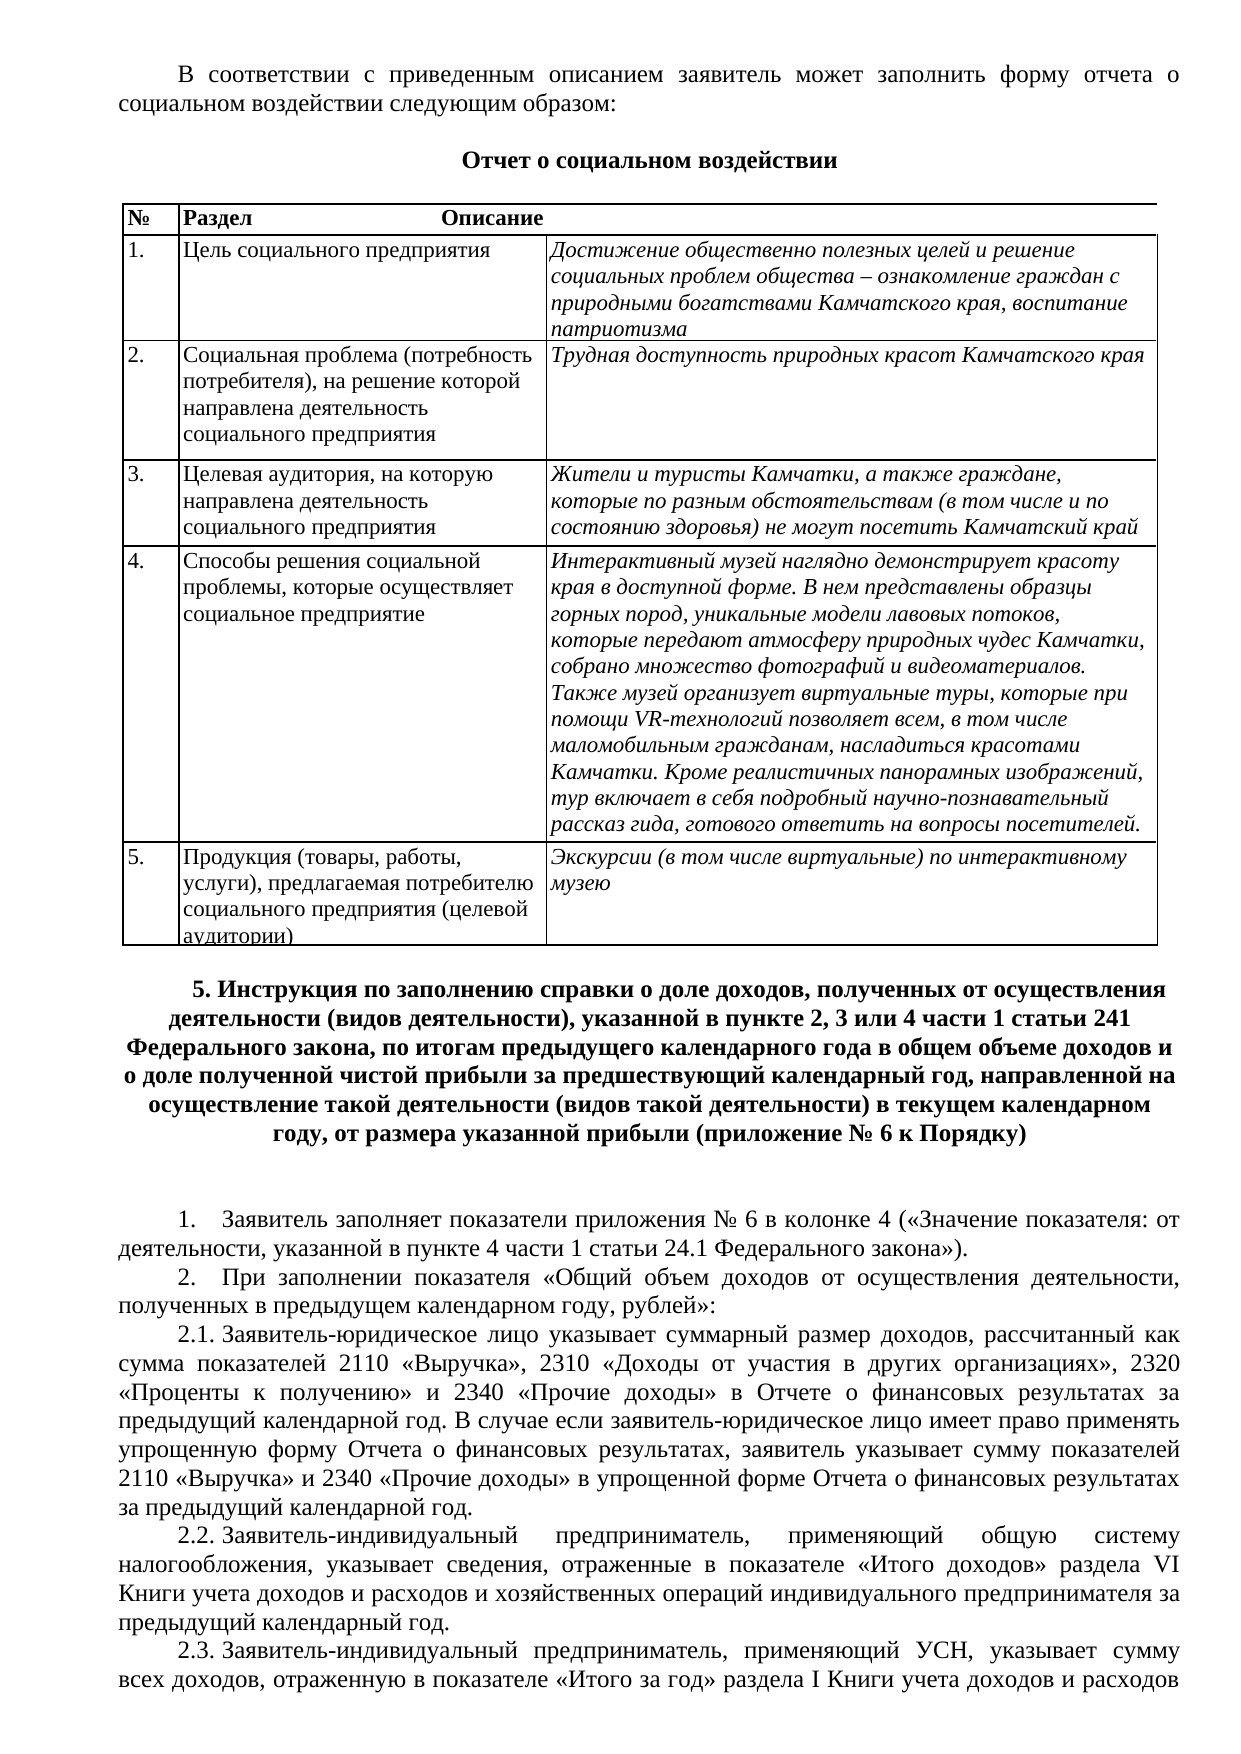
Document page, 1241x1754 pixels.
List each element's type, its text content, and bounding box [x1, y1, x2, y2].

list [118, 1636, 1181, 1693]
list Заявитель-юридическое лицо указывает суммарный размер доходов, рассчитанный как сумма показателей 2110 «Выручка», 2310 «Доходы от участия в других организациях», 2320 «Проценты к получению» и 2340 «Прочие доходы» в Отчете о финансовых результатах за предыдущий календарной год. В случае если заявитель-юридическое лицо имеет право применять упрощенную форму Отчета о финансовых результатах, заявитель указывает сумму показателей 2110 «Выручка» и 2340 «Прочие доходы» в упрощенной форме Отчета о финансовых результатах за предыдущий календарной год. [118, 1319, 1181, 1521]
table_cell Экскурсии (в том числе виртуальные) по интерактивному музею [547, 841, 1157, 944]
table_cell Цель социального предприятия [180, 236, 546, 339]
table_cell Интерактивный музей наглядно демонстрирует красоту края в доступной форме. В нем представлены образцы горных пород, уникальные модели лавовых потоков, которые передают атмосферу природных чудес Камчатки, собрано множество фотографий и видеоматериалов. Также музей организует виртуальные туры, которые при помощи VR-технологий позволяет всем, в том числе маломобильным гражданам, насладиться красотами Камчатки. Кроме реалистичных панорамных изображений, тур включает в себя подробный научно-познавательный рассказ гида, готового ответить на вопросы посетителей. [547, 545, 1157, 841]
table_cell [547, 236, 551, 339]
table_cell 2. [124, 341, 178, 459]
text В соответствии с приведенным описанием заявитель может заполнить форму отчета о социальном воздействии следующим образом: [118, 59, 1181, 117]
text 5. Инструкция по заполнению справки о доле доходов, полученных от осуществления деятельности (видов деятельности), указанной в пункте 2, 3 или 4 части 1 статьи 241 Федерального закона, по итогам предыдущего календарного года в общем объеме доходов и о доле полученной чистой прибыли за предшествующий календарный год, направленной на осуществление такой деятельности (видов такой деятельности) в текущем календарном году, от размера указанной прибыли (приложение № 6 к Порядку) [118, 974, 1181, 1147]
table_header № [124, 205, 178, 234]
table_cell Целевая аудитория, на которую направлена деятельность социального предприятия [180, 461, 546, 545]
table_cell 5. [124, 843, 178, 944]
table_cell Трудная доступность природных красот Камчатского края [547, 340, 1157, 459]
table_cell Способы решения социальной проблемы, которые осуществляет социальное предприятие [180, 547, 546, 841]
table_cell Жители и туристы Камчатки, а также граждане, которые по разным обстоятельствам (в том числе и по состоянию здоровья) не могут посетить Камчатский край [547, 459, 1157, 545]
table_cell 4. [124, 547, 178, 841]
table_header Раздел Описание [180, 205, 1157, 234]
table_cell 3. [124, 461, 178, 545]
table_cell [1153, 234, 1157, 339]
list Заявитель-индивидуальный предприниматель, применяющий общую систему налогообложения, указывает сведения, отраженные в показателе «Итого доходов» раздела VI Книги учета доходов и расходов и хозяйственных операций индивидуального предпринимателя за предыдущий календарный год. [118, 1521, 1181, 1636]
list При заполнении показателя «Общий объем доходов от осуществления деятельности, полученных в предыдущем календарном году, рублей»: [118, 1262, 1181, 1319]
text Отчет о социальном воздействии [118, 145, 1181, 174]
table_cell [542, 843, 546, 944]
table_cell 1. [124, 236, 178, 339]
table_cell Социальная проблема (потребность потребителя), на решение которой направлена деятельность социального предприятия [180, 341, 546, 459]
list Заявитель заполняет показатели приложения № 6 в колонке 4 («Значение показателя: от деятельности, указанной в пункте 4 части 1 статьи 24.1 Федерального закона»). [118, 1204, 1181, 1262]
